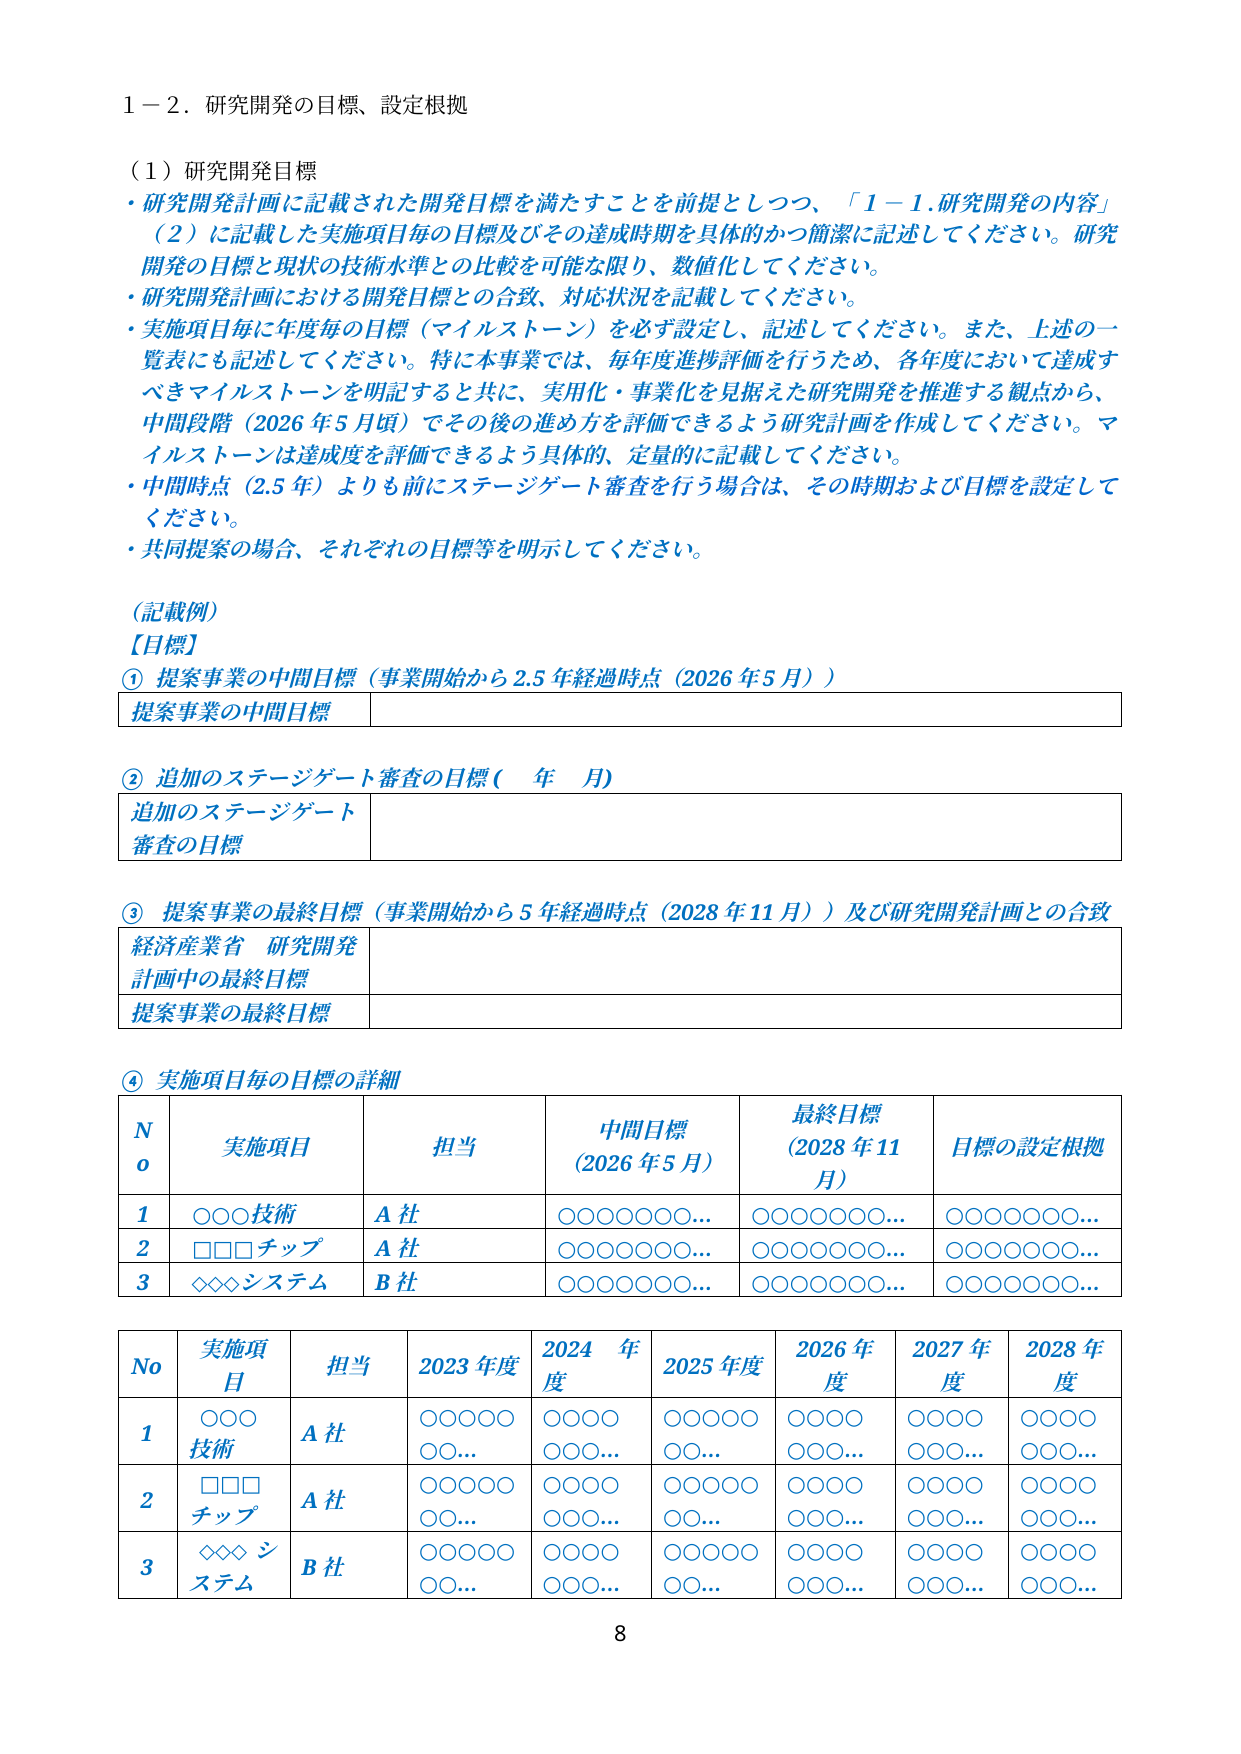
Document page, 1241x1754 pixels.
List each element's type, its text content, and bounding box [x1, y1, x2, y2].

table_header No [119, 1331, 177, 1397]
text １－２．研究開発の目標、設定根拠 [118, 89, 1122, 120]
table_cell ○○○○○○○… [896, 1532, 1008, 1598]
table_cell 1 [119, 1398, 177, 1464]
table_cell ○○○○○○○… [776, 1532, 895, 1598]
table_cell ◇◇◇システム [178, 1532, 290, 1598]
table_cell ○○○○○○○… [934, 1229, 1121, 1262]
text 【目標】 [118, 626, 1122, 659]
list 提案事業の最終目標（事業開始から5年経過時点（2028年11月））及び研究開発計画との合致 [118, 894, 1122, 927]
table_cell ○○○○○○○… [546, 1195, 739, 1228]
table_cell ○○○○○○○… [546, 1263, 739, 1296]
table_cell B社 [364, 1263, 545, 1296]
text （１）研究開発目標 [118, 153, 1122, 186]
table_header 2027年度 [896, 1331, 1008, 1397]
table_cell A社 [291, 1398, 407, 1464]
table_cell [370, 995, 1121, 1028]
table_cell ○○○○○○○… [1009, 1398, 1121, 1464]
table_cell 提案事業の最終目標 [119, 995, 369, 1028]
table_cell ○○○○○○○… [652, 1465, 775, 1531]
text （記載例） [118, 593, 1122, 626]
table_header 2028年度 [1009, 1331, 1121, 1397]
table_cell ○○○技術 [170, 1195, 363, 1228]
table_cell ○○○○○○○… [776, 1465, 895, 1531]
list 提案事業の中間目標（事業開始から2.5年経過時点（2026年5月）） [118, 659, 1122, 692]
table_cell 3 [119, 1532, 177, 1598]
table_header 2024年度 [532, 1331, 651, 1397]
table_header 中間目標 （2026年5月） [546, 1096, 739, 1194]
table_cell ○○○○○○○… [408, 1465, 531, 1531]
text ・共同提案の場合、それぞれの目標等を明示してください。 [118, 532, 1122, 564]
table_cell ○○○○○○○… [934, 1195, 1121, 1228]
table_header [371, 693, 1121, 726]
table_cell ○○○○○○○… [408, 1398, 531, 1464]
table_cell B社 [291, 1532, 407, 1598]
table_cell ○○○○○○○… [776, 1398, 895, 1464]
table_cell ○○○○○○○… [896, 1398, 1008, 1464]
table_cell ○○○○○○○… [740, 1229, 933, 1262]
table_cell ○○○○○○○… [532, 1398, 651, 1464]
table_cell ○○○○○○○… [740, 1263, 933, 1296]
table_cell □□□チップ [170, 1229, 363, 1262]
table_cell ○○○○○○○… [1009, 1465, 1121, 1531]
table_cell A社 [291, 1465, 407, 1531]
table_header 担当 [364, 1096, 545, 1194]
table_cell ○○○○○○○… [546, 1229, 739, 1262]
table_cell ○○○○○○○… [532, 1465, 651, 1531]
text ・中間時点（2.5年）よりも前にステージゲート審査を行う場合は、その時期および目標を設定してください。 [118, 469, 1122, 532]
table_header 経済産業省 研究開発計画中の最終目標 [119, 928, 369, 994]
table_cell 3 [119, 1263, 169, 1296]
list 追加のステージゲート審査の目標 ( 年 月) [118, 760, 1122, 793]
table_header 担当 [291, 1331, 407, 1397]
table_cell ○○○○○○○… [740, 1195, 933, 1228]
table_cell ○○○○○○○… [896, 1465, 1008, 1531]
table_cell A社 [364, 1195, 545, 1228]
table_cell ○○○○○○○… [1009, 1532, 1121, 1598]
table_cell □□□チップ [178, 1465, 290, 1531]
table_cell ○○○○○○○… [652, 1532, 775, 1598]
table_header 2026年度 [776, 1331, 895, 1397]
table_header 提案事業の中間目標 [119, 693, 370, 726]
table_header 2023年度 [408, 1331, 531, 1397]
table_cell ○○○○○○○… [532, 1532, 651, 1598]
table_header 実施項目 [170, 1096, 363, 1194]
text ・実施項目毎に年度毎の目標（マイルストーン）を必ず設定し、記述してください。また、上述の一覧表にも記述してください。特に本事業では、毎年度進捗評価を行うため、各年度において達成すべきマイルストーンを明記すると共に、実用化・事業化を見据えた研究開発を推進する観点から、中間段階（2026年5月頃）でその後の進め方を評価できるよう研究計画を作成してください。マイルストーンは達成度を評価できるよう具体的、定量的に記載してください。 [118, 312, 1122, 469]
table_cell ○○○技術 [178, 1398, 290, 1464]
table_cell ○○○○○○○… [934, 1263, 1121, 1296]
table_cell 2 [119, 1465, 177, 1531]
text ・研究開発計画における開発目標との合致、対応状況を記載してください。 [118, 280, 1122, 312]
table_header No [119, 1096, 169, 1194]
table_header 追加のステージゲート審査の目標 [119, 794, 370, 860]
table_header 目標の設定根拠 [934, 1096, 1121, 1194]
table_header 実施項目 [178, 1331, 290, 1397]
list 実施項目毎の目標の詳細 [118, 1062, 1122, 1094]
table_cell A社 [364, 1229, 545, 1262]
table_cell 1 [119, 1195, 169, 1228]
table_cell ○○○○○○○… [408, 1532, 531, 1598]
table_cell ○○○○○○○… [652, 1398, 775, 1464]
table_header [370, 928, 1121, 994]
table_header 2025年度 [652, 1331, 775, 1397]
table_cell ◇◇◇システム [170, 1263, 363, 1296]
table_header [371, 794, 1121, 860]
table_cell 2 [119, 1229, 169, 1262]
table_header 最終目標 （2028年11月） [740, 1096, 933, 1194]
text ・研究開発計画に記載された開発目標を満たすことを前提としつつ、「１－１.研究開発の内容」（２）に記載した実施項目毎の目標及びその達成時期を具体的かつ簡潔に記述してください。研究開発の目標と現状の技術水準との比較を可能な限り、数値化してください。 [118, 186, 1122, 280]
